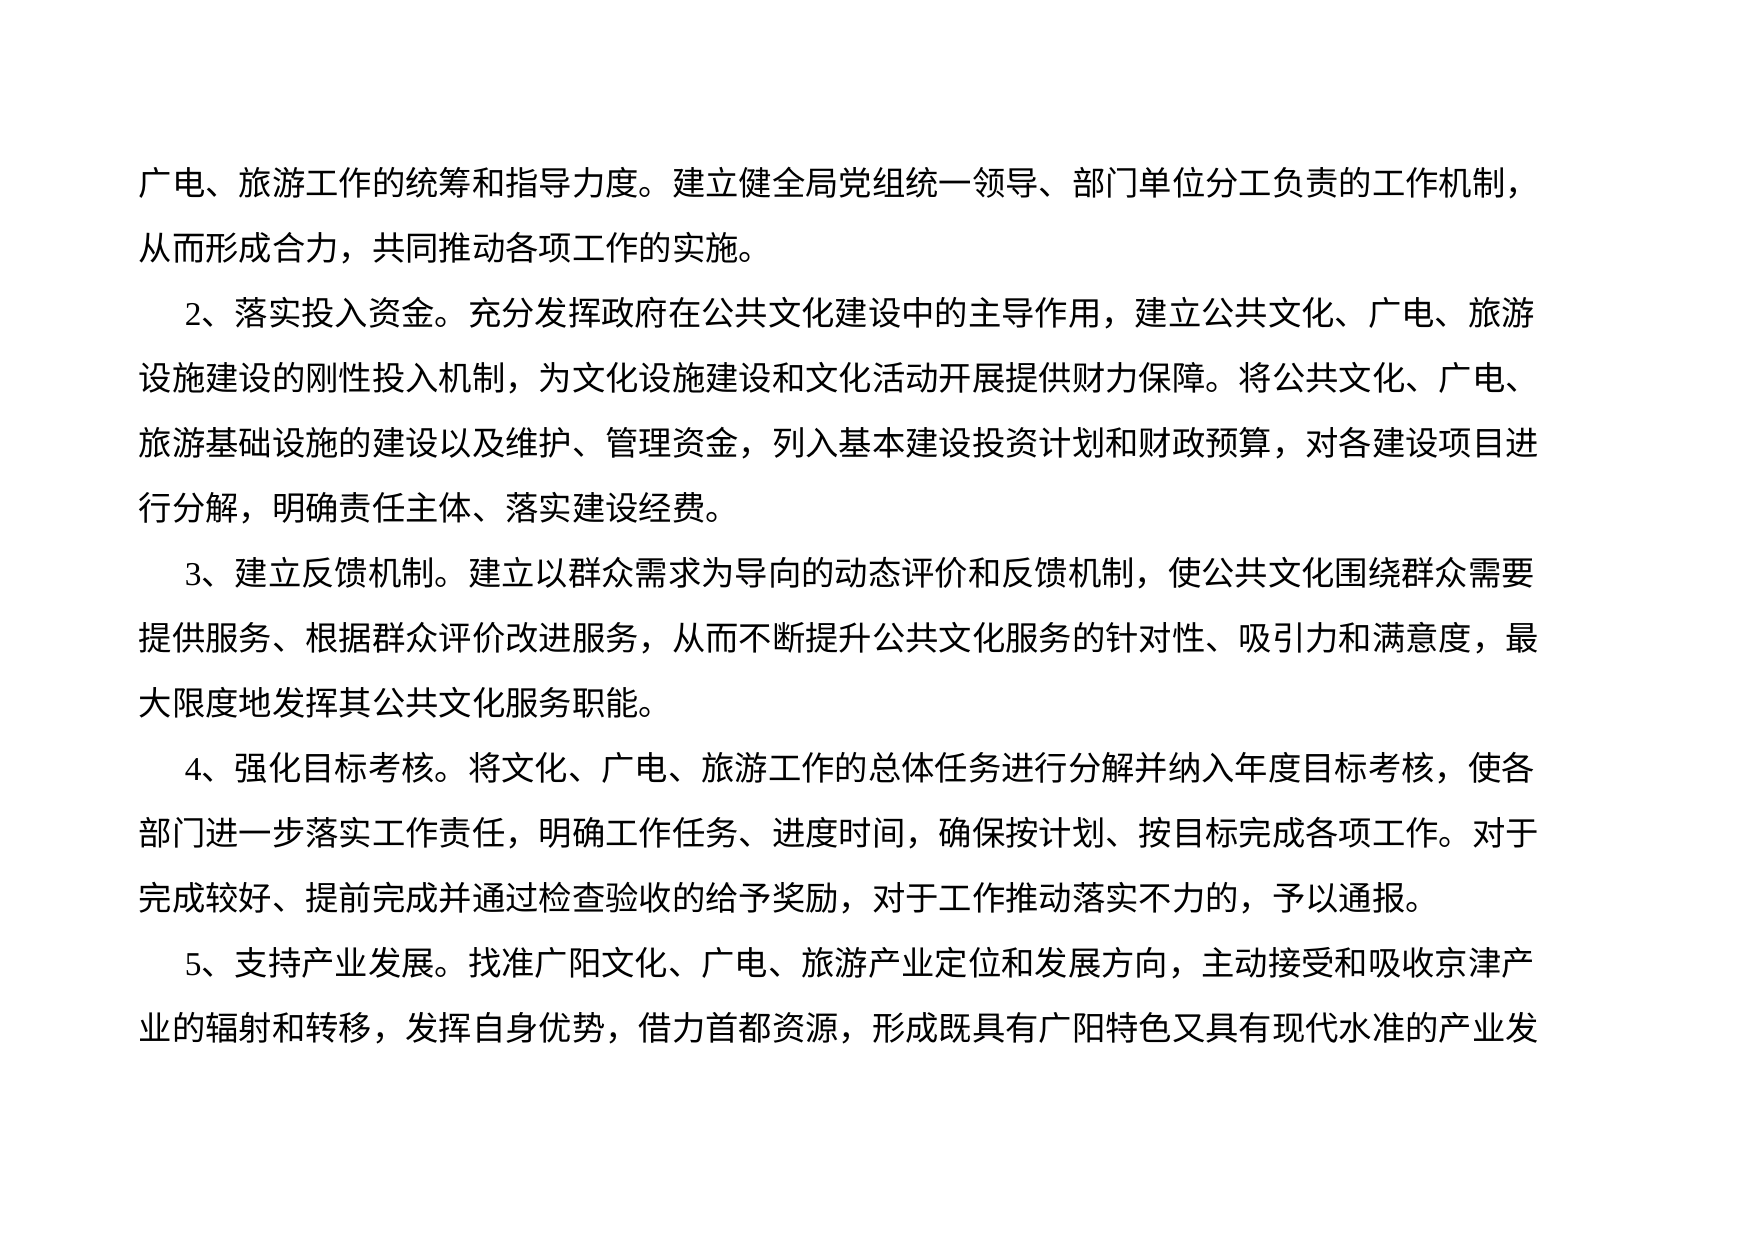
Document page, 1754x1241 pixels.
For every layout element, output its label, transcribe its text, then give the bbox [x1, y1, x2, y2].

text 2、落实投入资金。充分发挥政府在公共文化建设中的主导作用，建立公共文化、广电、旅游设施建设的刚性投入机制，为文化设施建设和文化活动开展提供财力保障。将公共文化、广电、旅游基础设施的建设以及维护、管理资金，列入基本建设投资计划和财政预算，对各建设项目进行分解，明确责任主体、落实建设经费。 [139, 279, 1547, 539]
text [139, 149, 1547, 279]
text 3、建立反馈机制。建立以群众需求为导向的动态评价和反馈机制，使公共文化围绕群众需要提供服务、根据群众评价改进服务，从而不断提升公共文化服务的针对性、吸引力和满意度，最大限度地发挥其公共文化服务职能。 [139, 539, 1547, 734]
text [139, 929, 1547, 1059]
text 4、强化目标考核。将文化、广电、旅游工作的总体任务进行分解并纳入年度目标考核，使各部门进一步落实工作责任，明确工作任务、进度时间，确保按计划、按目标完成各项工作。对于完成较好、提前完成并通过检查验收的给予奖励，对于工作推动落实不力的，予以通报。 [139, 734, 1547, 929]
